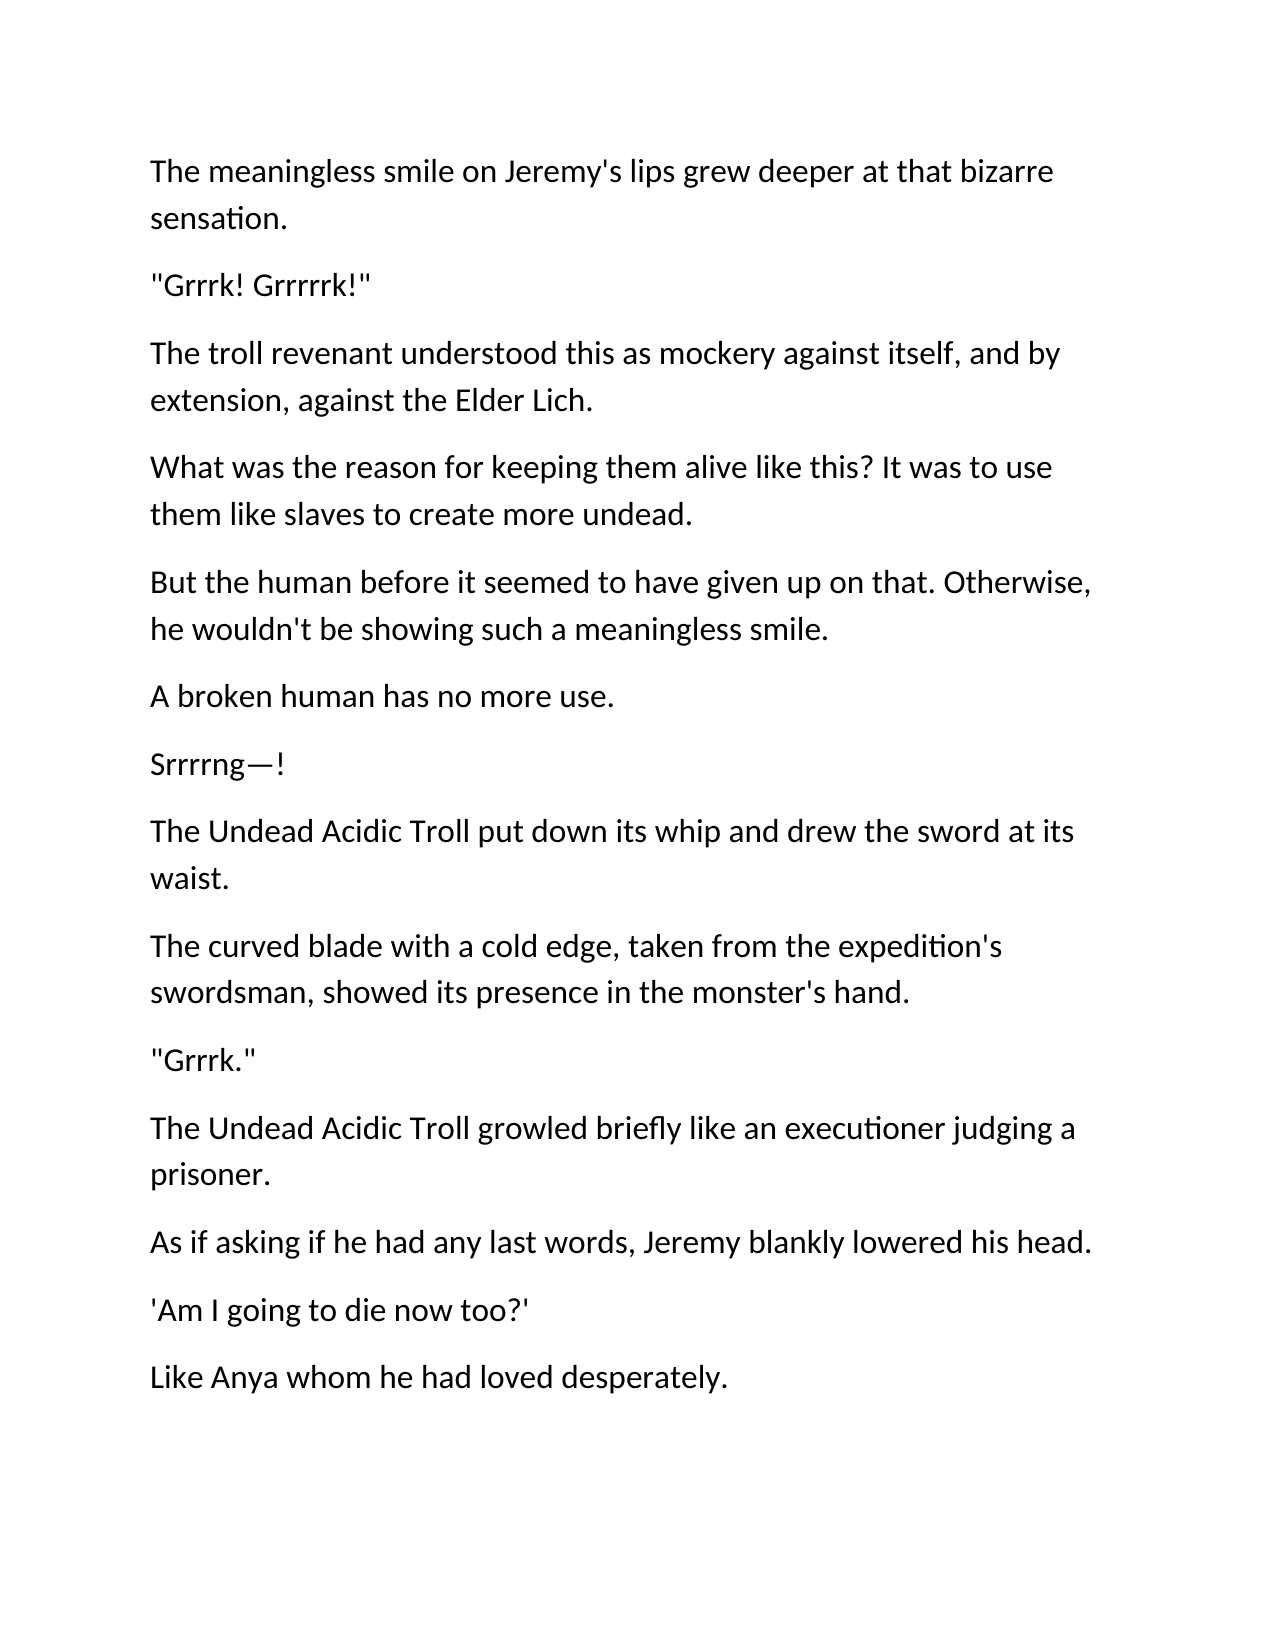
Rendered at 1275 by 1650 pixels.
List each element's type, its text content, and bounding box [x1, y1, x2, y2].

text A broken human has no more use. [150, 675, 1125, 716]
text The meaningless smile on Jeremy's lips grew deeper at that bizarre sensation. [150, 150, 1125, 237]
text What was the reason for keeping them alive like this? It was to use them like slaves to create more undead. [150, 446, 1125, 534]
text "Grrrk! Grrrrrk!" [150, 264, 1125, 305]
text As if asking if he had any last words, Jeremy blankly lowered his head. [150, 1221, 1125, 1262]
text The troll revenant understood this as mockery against itself, and by extension, against the Elder Lich. [150, 332, 1125, 419]
text "Grrrk." [150, 1039, 1125, 1080]
text Like Anya whom he had loved desperately. [150, 1356, 1125, 1397]
text 'Am I going to die now too?' [150, 1289, 1125, 1329]
text The Undead Acidic Troll put down its whip and drew the sword at its waist. [150, 810, 1125, 898]
text Srrrrng—! [150, 743, 1125, 783]
text But the human before it seemed to have given up on that. Otherwise, he wouldn't be showing such a meaningless smile. [150, 561, 1125, 648]
text The Undead Acidic Troll growled briefly like an executioner judging a prisoner. [150, 1107, 1125, 1194]
text The curved blade with a cold edge, taken from the expedition's swordsman, showed its presence in the monster's hand. [150, 925, 1125, 1012]
